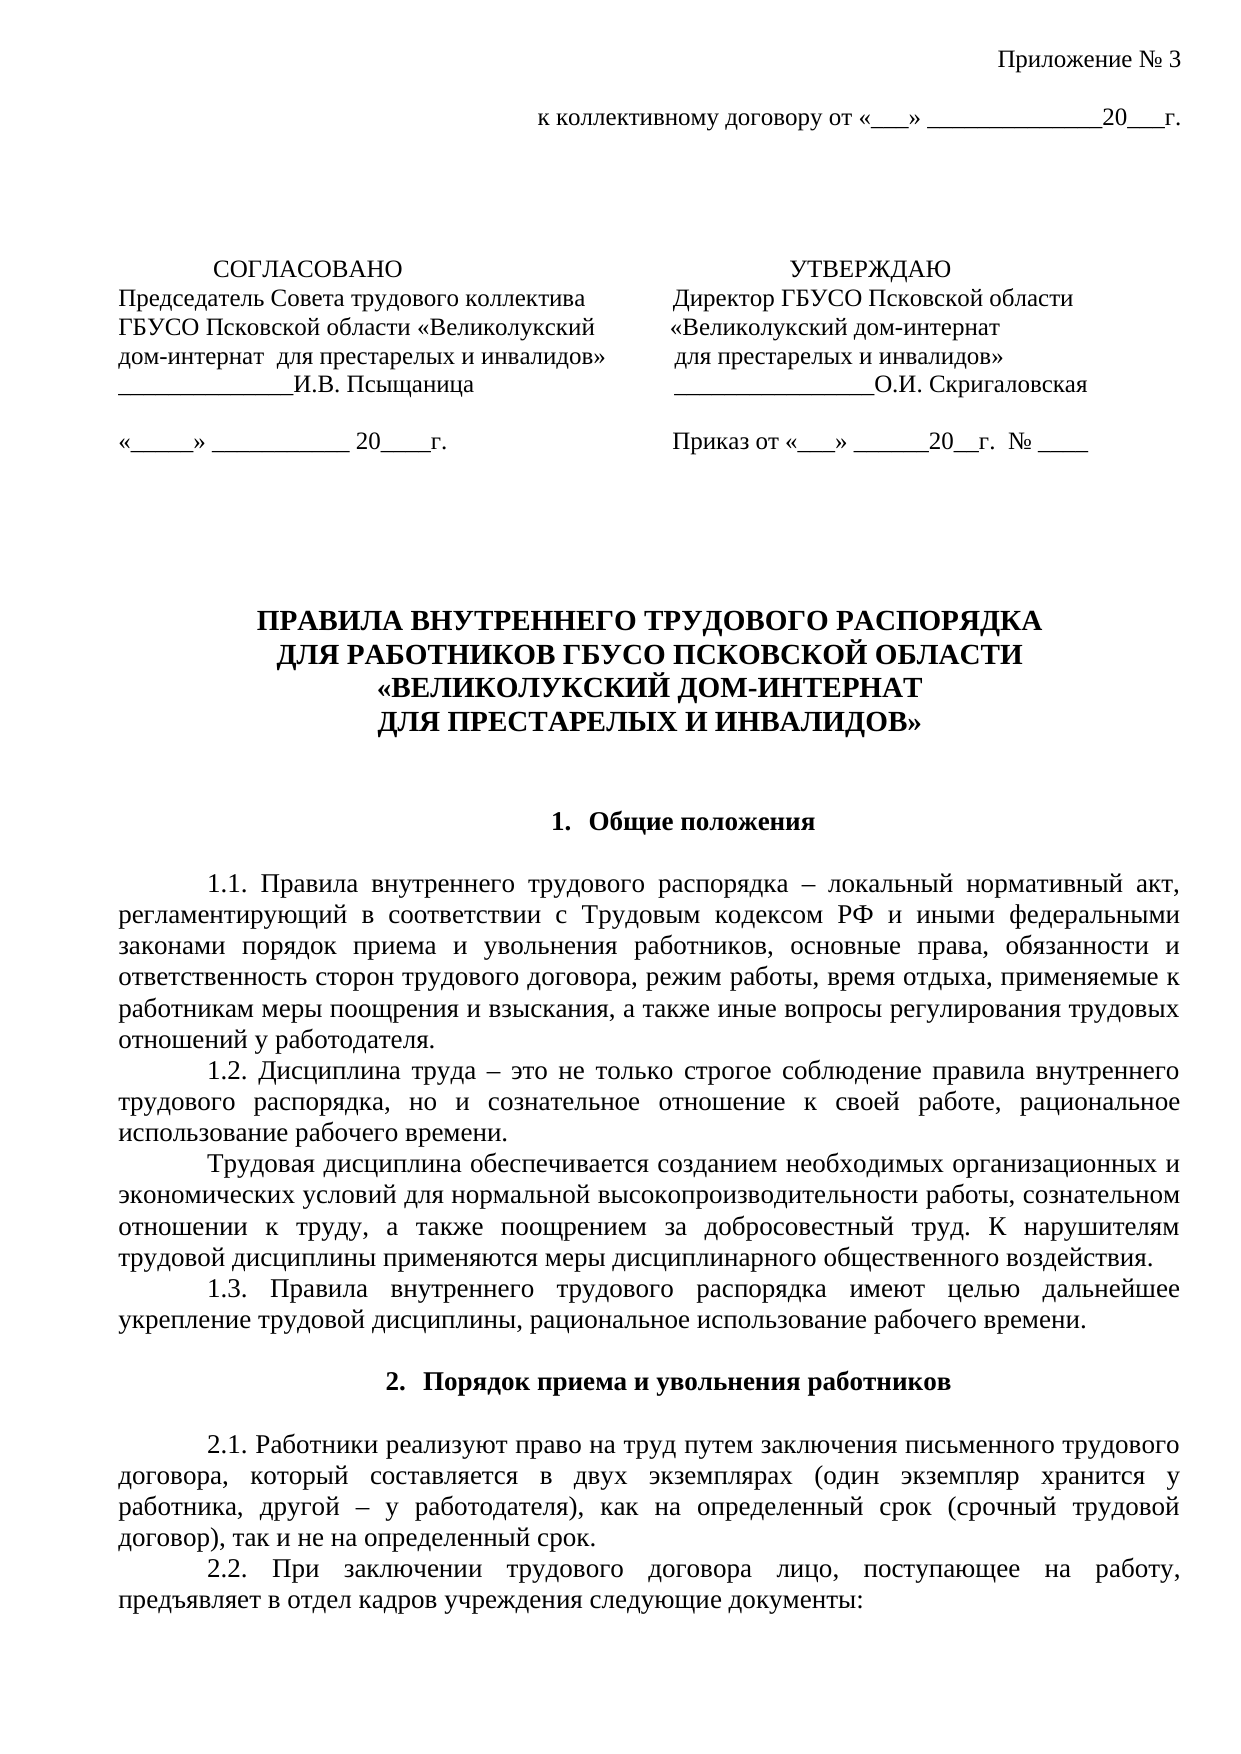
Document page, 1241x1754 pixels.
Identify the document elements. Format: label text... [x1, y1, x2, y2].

text 2.2. При заключении трудового договора лицо, поступающее на работу, предъявляет в отдел кадров учреждения следующие документы: [118, 1552, 1181, 1614]
text 1.2. Дисциплина труда – это не только строгое соблюдение правила внутреннего трудового распорядка, но и сознательное отношение к своей работе, рациональное использование рабочего времени. [118, 1054, 1181, 1147]
text Приложение № 3 [118, 44, 1181, 73]
text СОГЛАСОВАНО УТВЕРЖДАЮ [59, 254, 1181, 283]
text «ВЕЛИКОЛУКСКИЙ ДОМ-ИНТЕРНАТ [118, 671, 1181, 704]
text 1.3. Правила внутреннего трудового распорядка имеют целью дальнейшее укрепление трудовой дисциплины, рациональное использование рабочего времени. [118, 1272, 1181, 1334]
text ПРАВИЛА ВНУТРЕННЕГО ТРУДОВОГО РАСПОРЯДКА [118, 603, 1181, 637]
text ГБУСО Псковской области «Великолукский «Великолукский дом-интернат [59, 312, 1181, 341]
text Трудовая дисциплина обеспечивается созданием необходимых организационных и экономических условий для нормальной высокопроизводительности работы, сознательном отношении к труду, а также поощрением за добросовестный труд. К нарушителям трудовой дисциплины применяются меры дисциплинарного общественного воздействия. [118, 1147, 1181, 1272]
list Общие положения [156, 805, 1211, 836]
list Порядок приема и увольнения работников [156, 1365, 1181, 1397]
text к коллективному договору от «___» ______________20___г. [118, 102, 1181, 131]
text ДЛЯ ПРЕСТАРЕЛЫХ И ИНВАЛИДОВ» [118, 704, 1181, 738]
text 1.1. Правила внутреннего трудового распорядка – локальный нормативный акт, регламентирующий в соответствии с Трудовым кодексом РФ и иными федеральными законами порядок приема и увольнения работников, основные права, обязанности и ответственность сторон трудового договора, режим работы, время отдыха, применяемые к работникам меры поощрения и взыскания, а также иные вопросы регулирования трудовых отношений у работодателя. [118, 867, 1181, 1054]
text ДЛЯ РАБОТНИКОВ ГБУСО ПСКОВСКОЙ ОБЛАСТИ [118, 637, 1181, 671]
text дом-интернат для престарелых и инвалидов» для престарелых и инвалидов» ______________И.В. Псыщаница ________________О.И. Скригаловская [118, 341, 1181, 398]
text «_____» ___________ 20____г. Приказ от «___» ______20__г. № ____ [59, 426, 1181, 455]
text Председатель Совета трудового коллектива Директор ГБУСО Псковской области [59, 283, 1181, 312]
text 2.1. Работники реализуют право на труд путем заключения письменного трудового договора, который составляется в двух экземплярах (один экземпляр хранится у работника, другой – у работодателя), как на определенный срок (срочный трудовой договор), так и не на определенный срок. [118, 1428, 1181, 1552]
